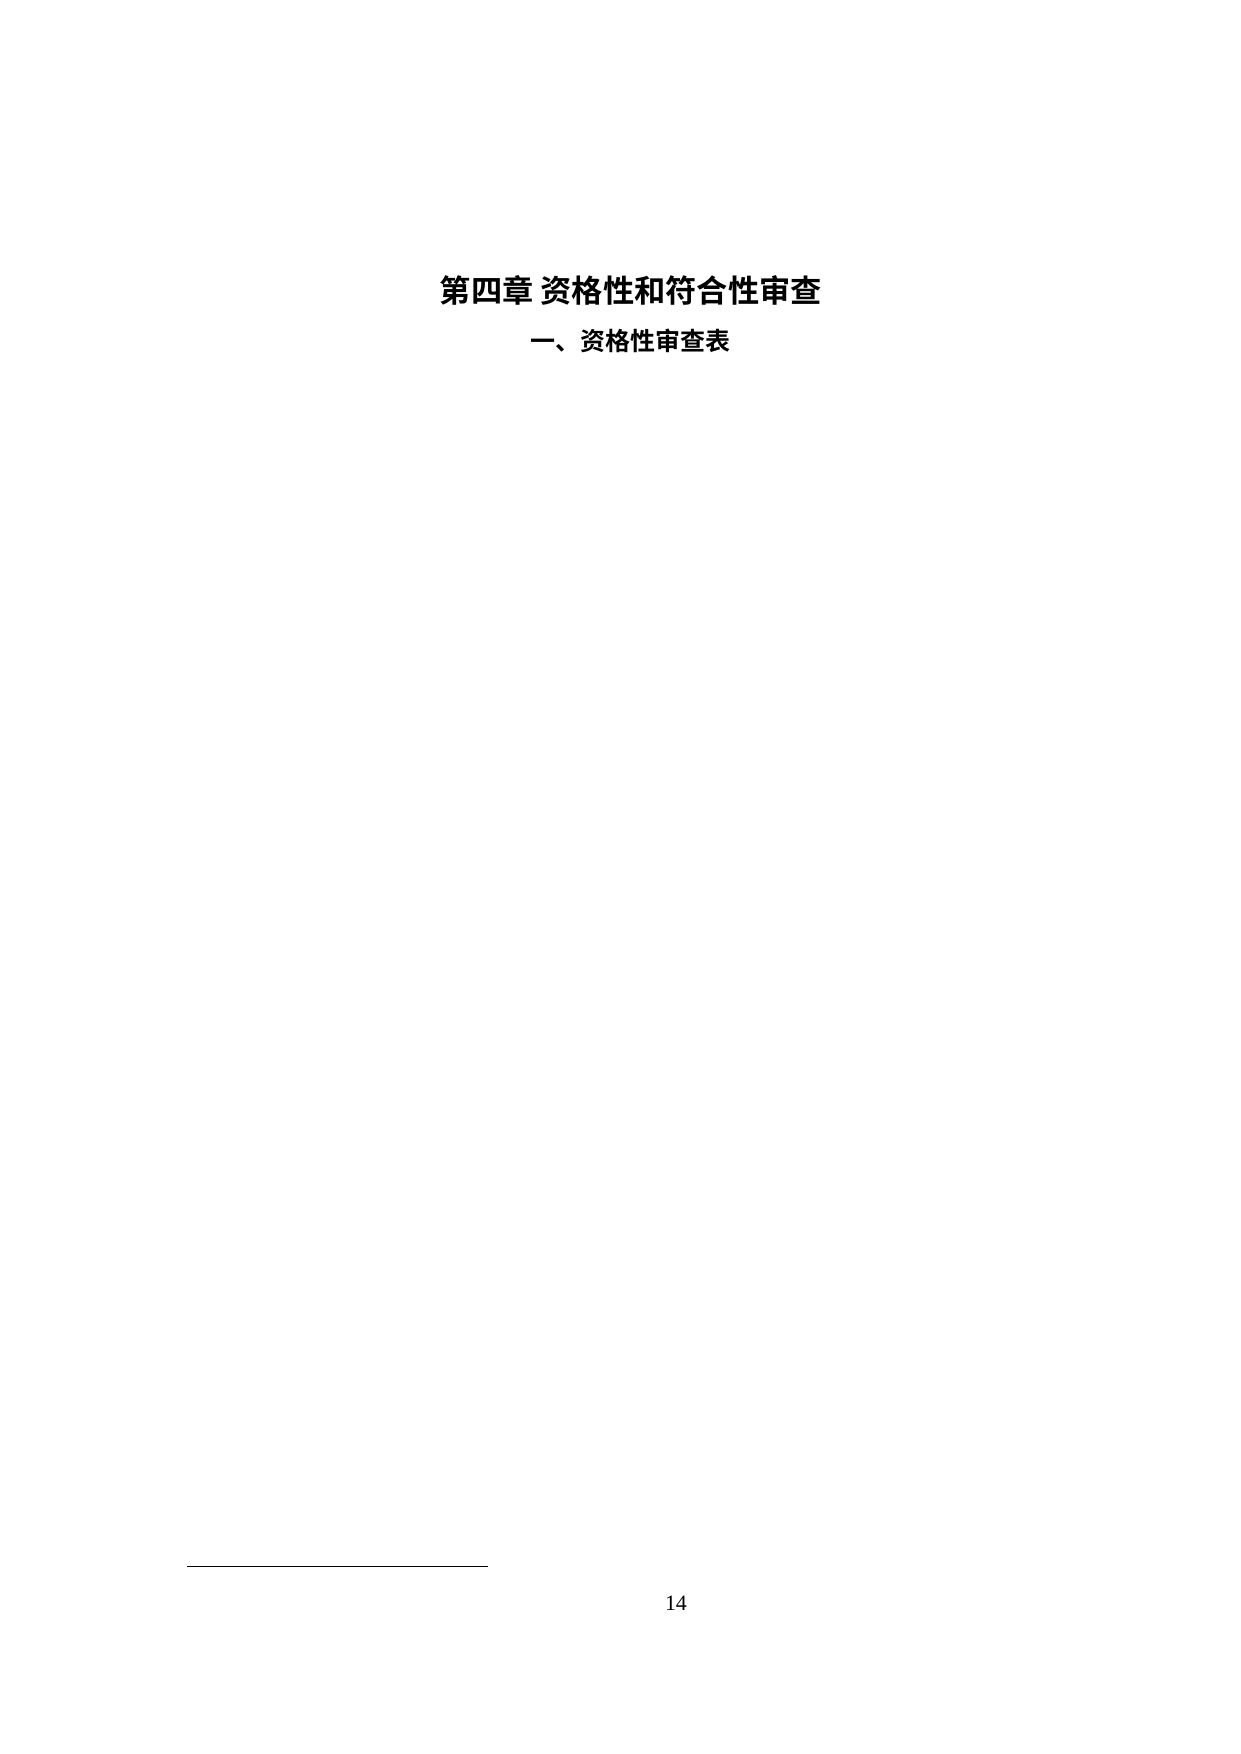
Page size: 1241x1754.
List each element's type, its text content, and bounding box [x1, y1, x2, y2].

text 第四章 资格性和符合性审查 [164, 253, 1096, 315]
text 一、资格性审查表 [164, 321, 1096, 358]
